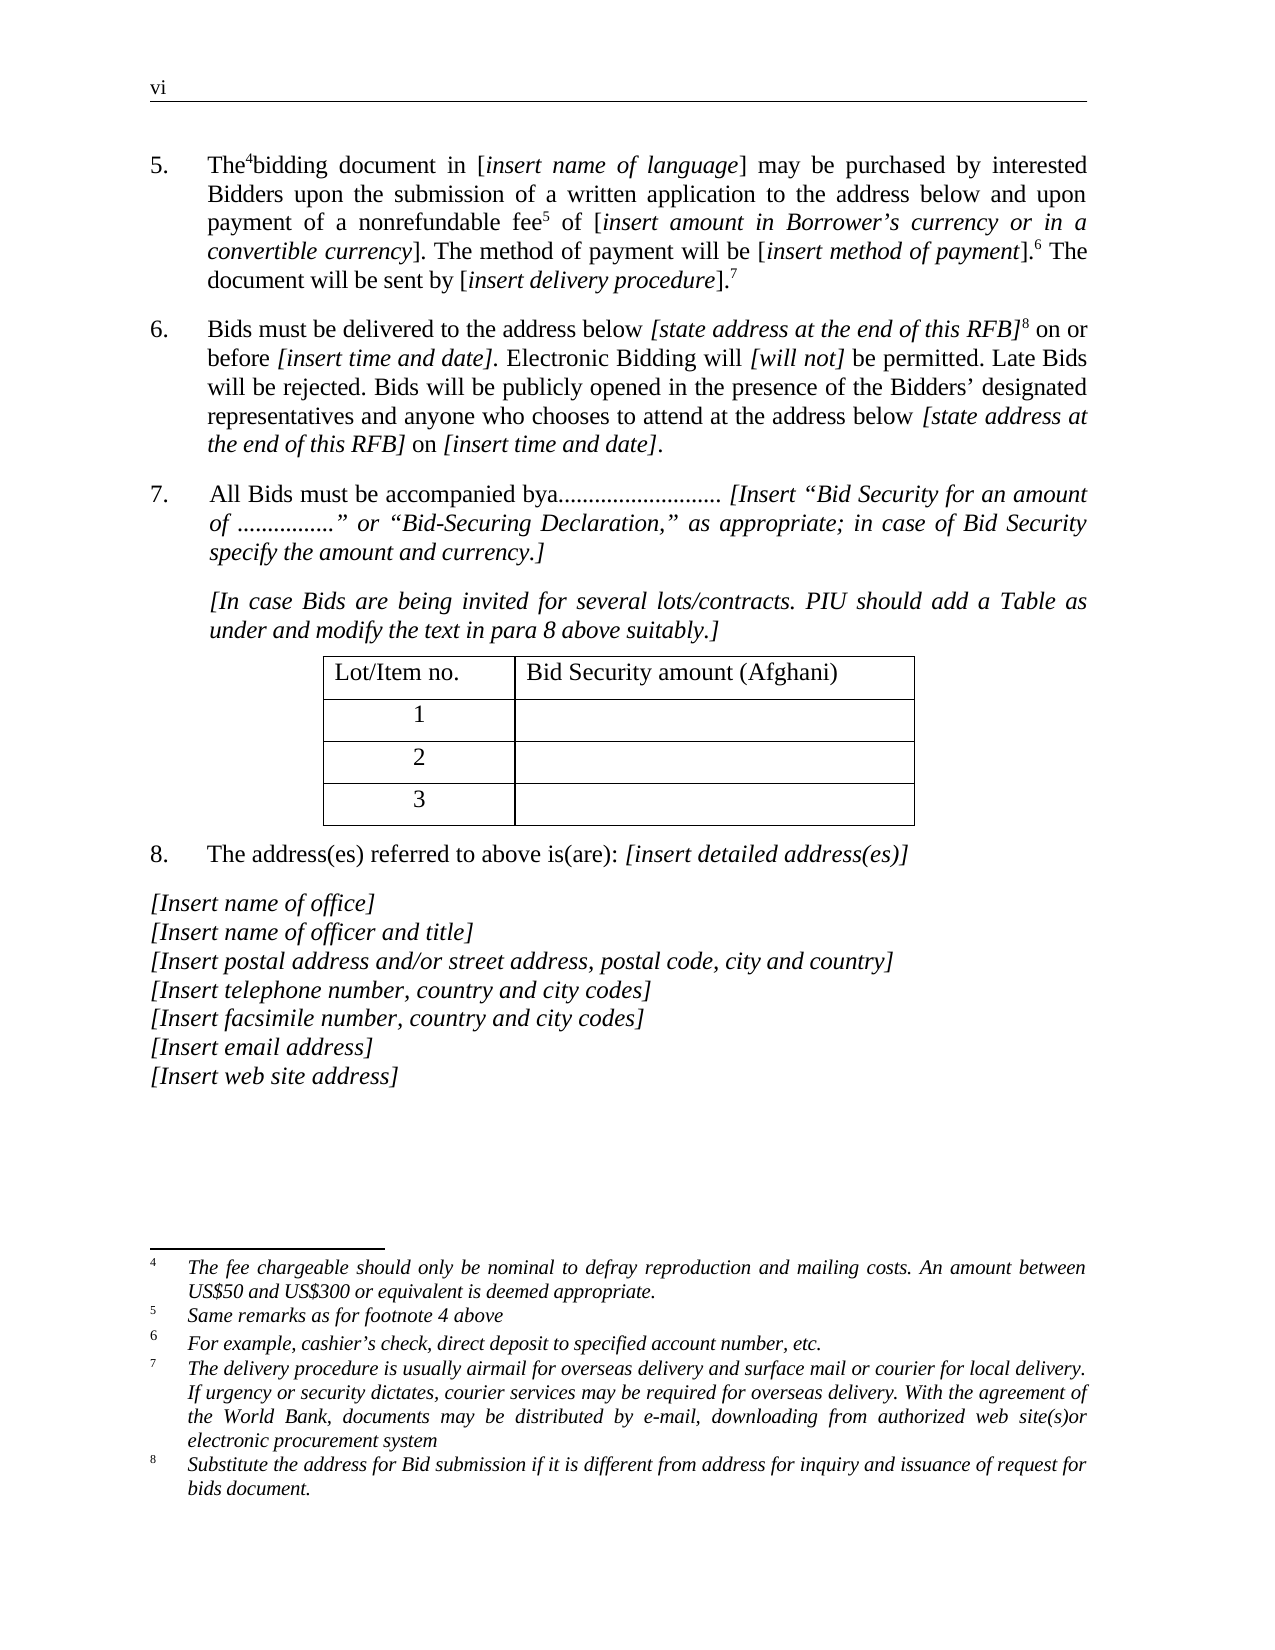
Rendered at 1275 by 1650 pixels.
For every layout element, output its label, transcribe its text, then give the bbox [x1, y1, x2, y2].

table_cell [516, 700, 914, 741]
text [In case Bids are being invited for several lots/contracts. PIU should add a Table as under and modify the text in para 8 above suitably.] [209, 586, 1087, 644]
table_cell 2 [324, 742, 514, 783]
text 5. Thebidding document in [insert name of language] may be purchased by interested Bidders upon the submission of a written application to the address below and upon payment of a nonrefundable fee of [insert amount in Borrower’s currency or in a convertible currency]. The method of payment will be [insert method of payment]. The document will be sent by [insert delivery procedure]. [150, 150, 1087, 294]
table_cell 3 [324, 784, 514, 825]
table_cell [516, 784, 914, 825]
table_cell [516, 742, 914, 783]
text 7. All Bids must be accompanied bya........................... [Insert “Bid Security for an amount of ................” or “Bid-Securing Declaration,” as appropriate; in case of Bid Security specify the amount and currency.] [150, 479, 1087, 565]
text [Insert telephone number, country and city codes] [150, 975, 1087, 1003]
text [Insert name of office] [150, 888, 1087, 917]
table_header Bid Security amount (Afghani) [516, 657, 914, 698]
text [Insert email address] [150, 1032, 1087, 1061]
text [Insert web site address] [150, 1061, 1087, 1090]
text [Insert postal address and/or street address, postal code, city and country] [150, 946, 1087, 975]
table_cell 1 [324, 700, 514, 741]
text [Insert name of officer and title] [150, 917, 1087, 946]
text 6. Bids must be delivered to the address below [state address at the end of this RFB] on or before [insert time and date]. Electronic Bidding will [will not] be permitted. Late Bids will be rejected. Bids will be publicly opened in the presence of the Bidders’ designated representatives and anyone who chooses to attend at the address below [state address at the end of this RFB] on [insert time and date]. [150, 314, 1087, 458]
table_header Lot/Item no. [324, 657, 514, 698]
text [Insert facsimile number, country and city codes] [150, 1003, 1087, 1032]
text 8. The address(es) referred to above is(are): [insert detailed address(es)] [150, 839, 1087, 868]
